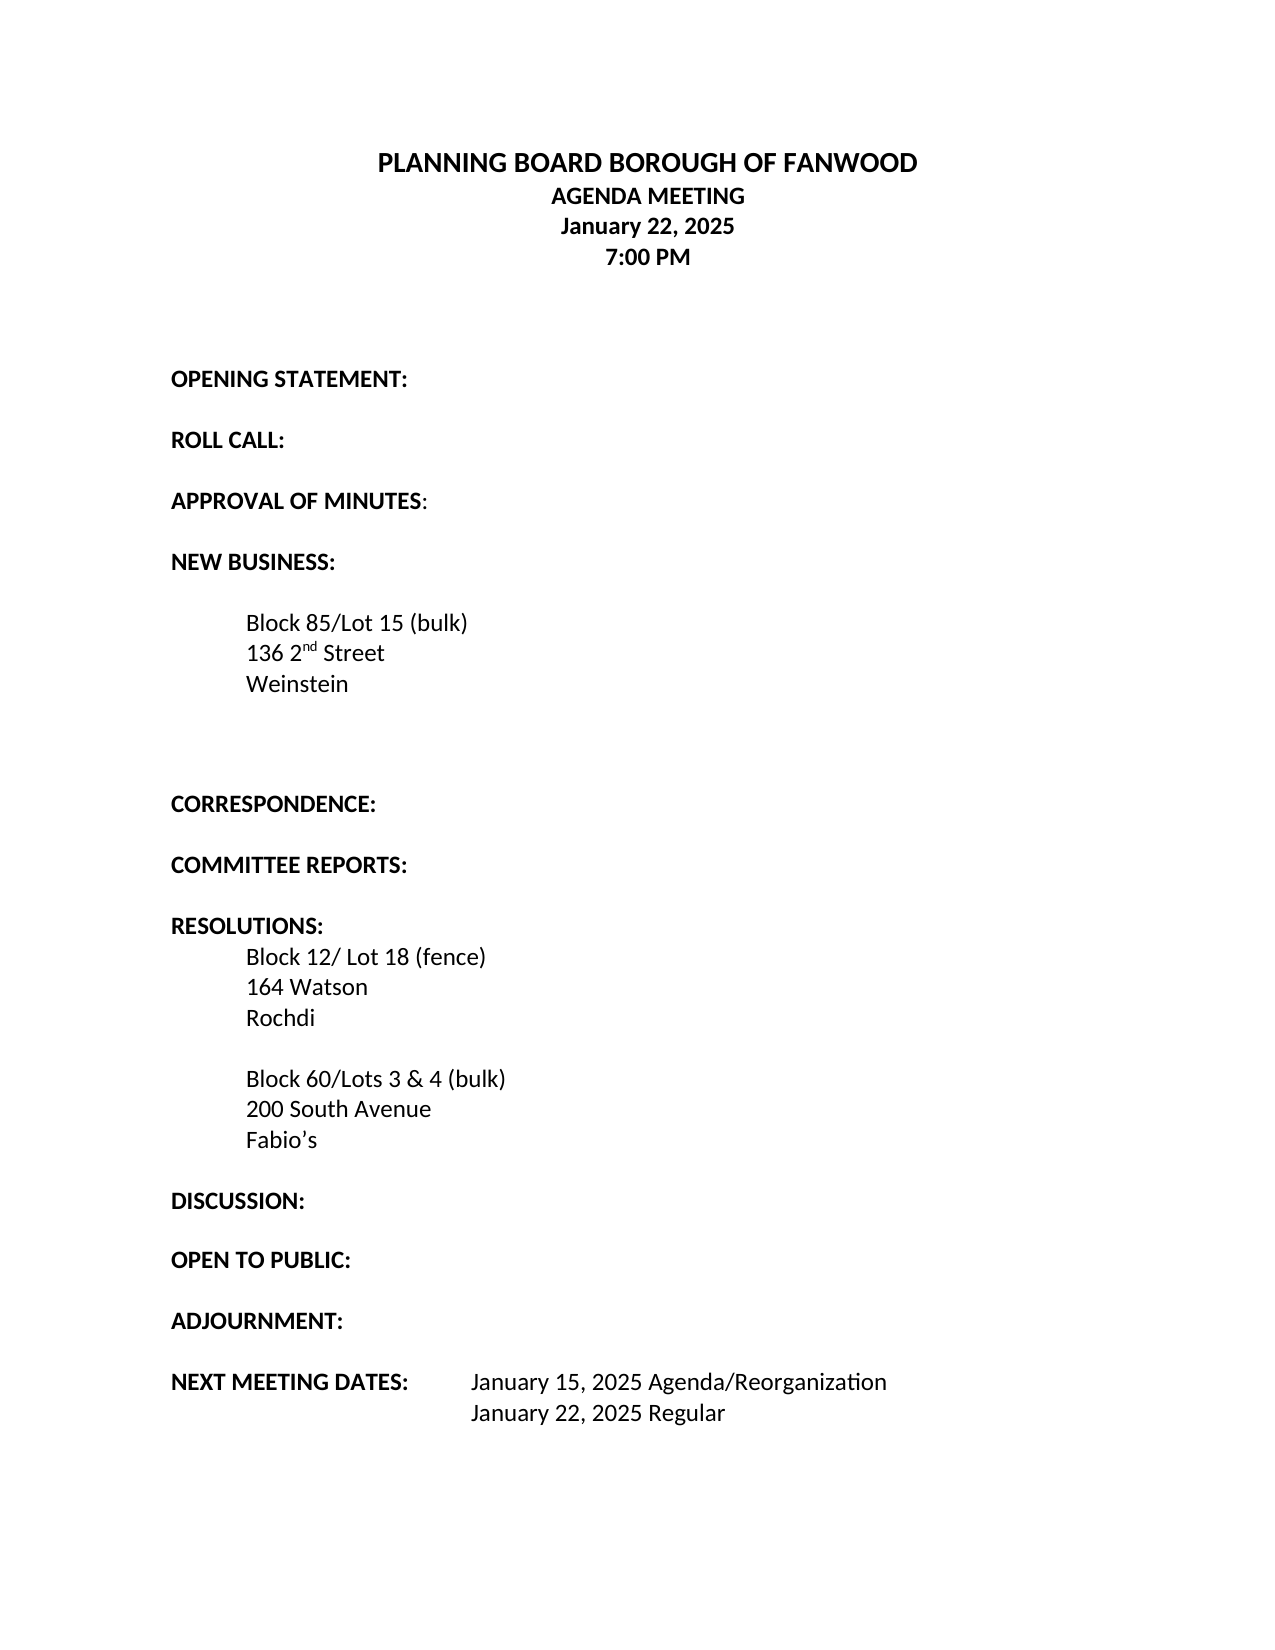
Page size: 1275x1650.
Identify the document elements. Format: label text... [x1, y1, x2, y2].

text AGENDA MEETING [171, 180, 1125, 210]
text Block 12/ Lot 18 (fence) [171, 941, 1125, 972]
text CORRESPONDENCE: [171, 788, 1125, 819]
text 136 2nd Street [171, 638, 1125, 668]
text Rochdi [171, 1002, 1125, 1033]
text RESOLUTIONS: [171, 911, 1125, 941]
text January 22, 2025 [171, 210, 1125, 241]
text DISCUSSION: [171, 1185, 1125, 1216]
text NEW BUSINESS: [171, 546, 1125, 577]
text Block 85/Lot 15 (bulk) [171, 607, 1125, 638]
text 164 Watson [171, 972, 1125, 1002]
text PLANNING BOARD BOROUGH OF FANWOOD [171, 144, 1125, 180]
text OPENING STATEMENT: [171, 363, 1125, 393]
text 200 South Avenue [171, 1094, 1125, 1124]
text Fabio’s [171, 1124, 1125, 1155]
text APPROVAL OF MINUTES: [171, 485, 1125, 516]
text ROLL CALL: [171, 424, 1125, 454]
text Block 60/Lots 3 & 4 (bulk) [171, 1063, 1125, 1094]
text OPEN TO PUBLIC: [171, 1244, 1125, 1275]
text 7:00 PM [171, 241, 1125, 271]
text NEXT MEETING DATES: January 15, 2025 Agenda/Reorganization [171, 1367, 1125, 1397]
text January 22, 2025 Regular [171, 1397, 1125, 1428]
text COMMITTEE REPORTS: [171, 849, 1125, 880]
text ADJOURNMENT: [171, 1306, 1125, 1336]
text Weinstein [171, 668, 1125, 699]
